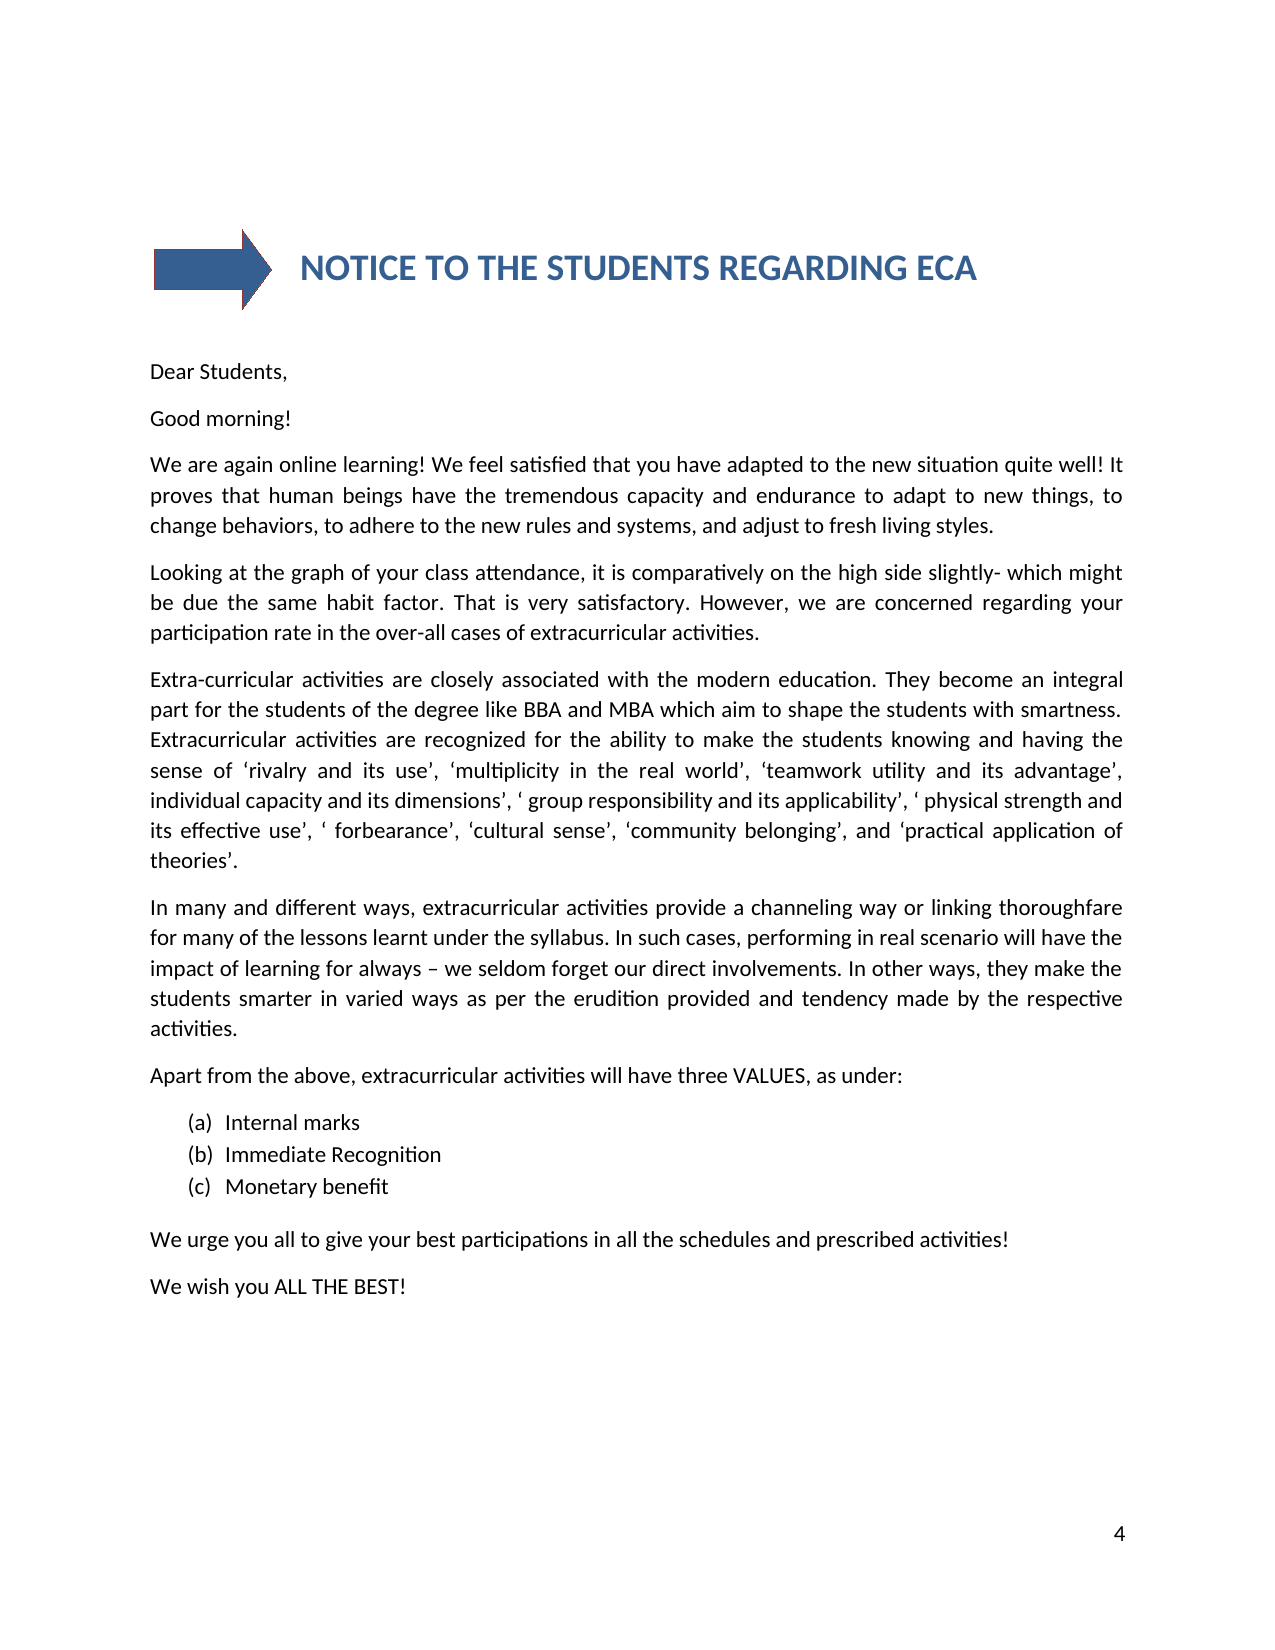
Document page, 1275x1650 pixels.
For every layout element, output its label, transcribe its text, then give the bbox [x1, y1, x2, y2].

text Looking at the graph of your class attendance, it is comparatively on the high side slightly- which might be due the same habit factor. That is very satisfactory. However, we are concerned regarding your participation rate in the over-all cases of extracurricular activities. [150, 558, 1125, 646]
text Apart from the above, extracurricular activities will have three VALUES, as under: [150, 1061, 1125, 1089]
text We are again online learning! We feel satisfied that you have adapted to the new situation quite well! It proves that human beings have the tremendous capacity and endurance to adapt to new things, to change behaviors, to adhere to the new rules and systems, and adjust to fresh living styles. [150, 451, 1125, 539]
list Immediate Recognition [187, 1140, 1125, 1168]
text We wish you ALL THE BEST! [150, 1272, 1125, 1300]
text Extra-curricular activities are closely associated with the modern education. They become an integral part for the students of the degree like BBA and MBA which aim to shape the students with smartness. Extracurricular activities are recognized for the ability to make the students knowing and having the sense of ‘rivalry and its use’, ‘multiplicity in the real world’, ‘teamwork utility and its advantage’, individual capacity and its dimensions’, ‘ group responsibility and its applicability’, ‘ physical strength and its effective use’, ‘ forbearance’, ‘cultural sense’, ‘community belonging’, and ‘practical application of theories’. [150, 665, 1125, 874]
text Good morning! [150, 404, 1125, 432]
text NOTICE TO THE STUDENTS REGARDING ECA [300, 244, 1125, 289]
list Monetary benefit [187, 1172, 1125, 1200]
text Dear Students, [150, 357, 1125, 385]
text We urge you all to give your best participations in all the schedules and prescribed activities! [150, 1225, 1125, 1253]
text In many and different ways, extracurricular activities provide a channeling way or linking thoroughfare for many of the lessons learnt under the syllabus. In such cases, performing in real scenario will have the impact of learning for always – we seldom forget our direct involvements. In other ways, they make the students smarter in varied ways as per the erudition provided and tendency made by the respective activities. [150, 893, 1125, 1042]
list Internal marks [187, 1108, 1125, 1136]
